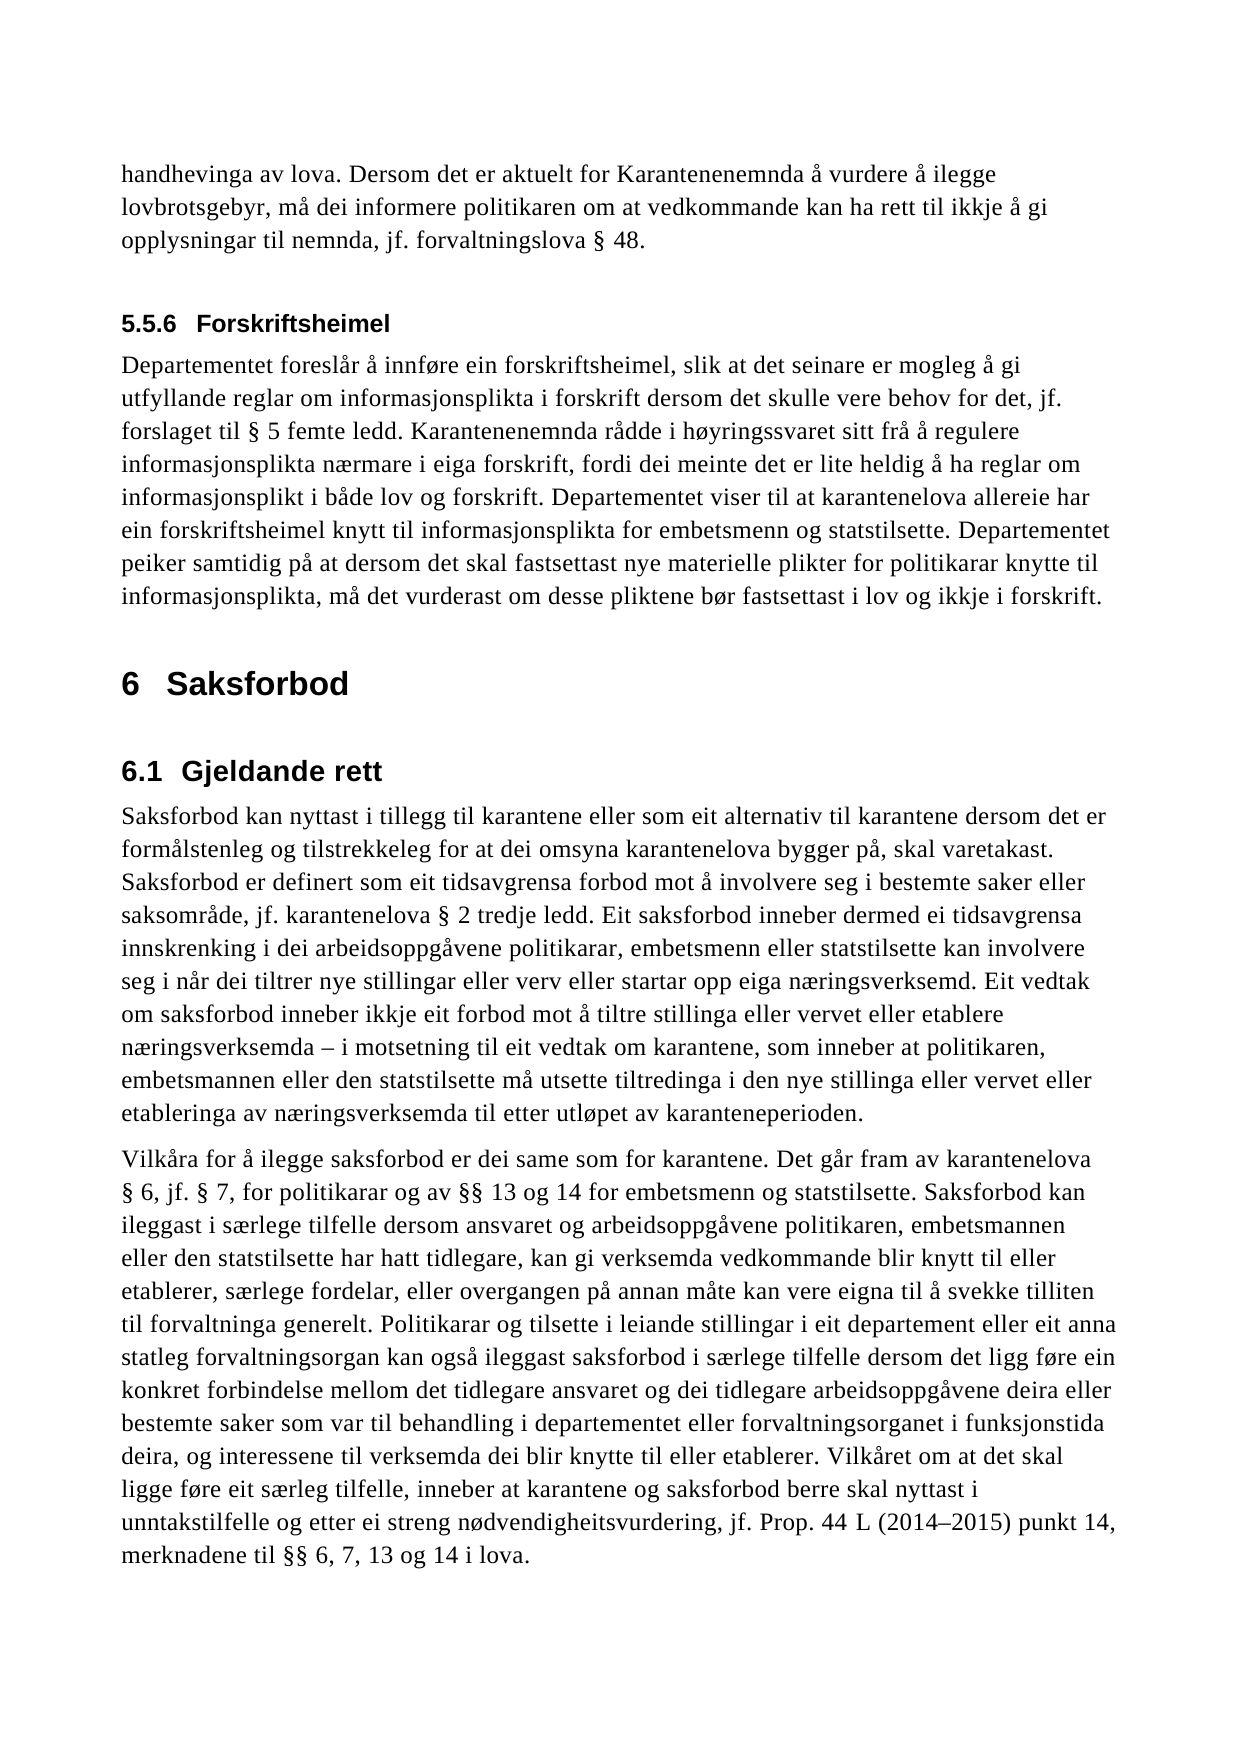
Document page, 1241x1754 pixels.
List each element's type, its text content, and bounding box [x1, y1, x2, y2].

text Departementet foreslår å innføre ein forskriftsheimel, slik at det seinare er mogleg å gi utfyllande reglar om informasjonsplikta i forskrift dersom det skulle vere behov for det, jf. forslaget til § 5 femte ledd. Karantenenemnda rådde i høyringssvaret sitt frå å regulere informasjonsplikta nærmare i eiga forskrift, fordi dei meinte det er lite heldig å ha reglar om informasjonsplikt i både lov og forskrift. Departementet viser til at karantenelova allereie har ein forskriftsheimel knytt til informasjonsplikta for embetsmenn og statstilsette. Departementet peiker samtidig på at dersom det skal fastsettast nye materielle plikter for politikarar knytte til informasjonsplikta, må det vurderast om desse pliktene bør fastsettast i lov og ikkje i forskrift. [121, 350, 1119, 610]
subtitle Gjeldande rett [121, 754, 1119, 788]
text Vilkåra for å ilegge saksforbod er dei same som for karantene. Det går fram av karantenelova § 6, jf. § 7, for politikarar og av §§ 13 og 14 for embetsmenn og statstilsette. Saksforbod kan ileggast i særlege tilfelle dersom ansvaret og arbeidsoppgåvene politikaren, embetsmannen eller den statstilsette har hatt tidlegare, kan gi verksemda vedkommande blir knytt til eller etablerer, særlege fordelar, eller overgangen på annan måte kan vere eigna til å svekke tilliten til forvaltninga generelt. Politikarar og tilsette i leiande stillingar i eit departement eller eit anna statleg forvaltningsorgan kan også ileggast saksforbod i særlege tilfelle dersom det ligg føre ein konkret forbindelse mellom det tidlegare ansvaret og dei tidlegare arbeidsoppgåvene deira eller bestemte saker som var til behandling i departementet eller forvaltningsorganet i funksjonstida deira, og interessene til verksemda dei blir knytte til eller etablerer. Vilkåret om at det skal ligge føre eit særleg tilfelle, inneber at karantene og saksforbod berre skal nyttast i unntakstilfelle og etter ei streng nødvendigheitsvurdering, jf. Prop. 44 L (2014–2015) punkt 14, merknadene til §§ 6, 7, 13 og 14 i lova. [121, 1144, 1119, 1569]
subtitle Saksforbod [121, 664, 1119, 702]
subtitle Forskriftsheimel [121, 308, 1119, 337]
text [121, 159, 1119, 254]
text Saksforbod kan nyttast i tillegg til karantene eller som eit alternativ til karantene dersom det er formålstenleg og tilstrekkeleg for at dei omsyna karantenelova bygger på, skal varetakast. Saksforbod er definert som eit tidsavgrensa forbod mot å involvere seg i bestemte saker eller saksområde, jf. karantenelova § 2 tredje ledd. Eit saksforbod inneber dermed ei tidsavgrensa innskrenking i dei arbeidsoppgåvene politikarar, embetsmenn eller statstilsette kan involvere seg i når dei tiltrer nye stillingar eller verv eller startar opp eiga næringsverksemd. Eit vedtak om saksforbod inneber ikkje eit forbod mot å tiltre stillinga eller vervet eller etablere næringsverksemda – i motsetning til eit vedtak om karantene, som inneber at politikaren, embetsmannen eller den statstilsette må utsette tiltredinga i den nye stillinga eller vervet eller etableringa av næringsverksemda til etter utløpet av karanteneperioden. [121, 801, 1119, 1127]
